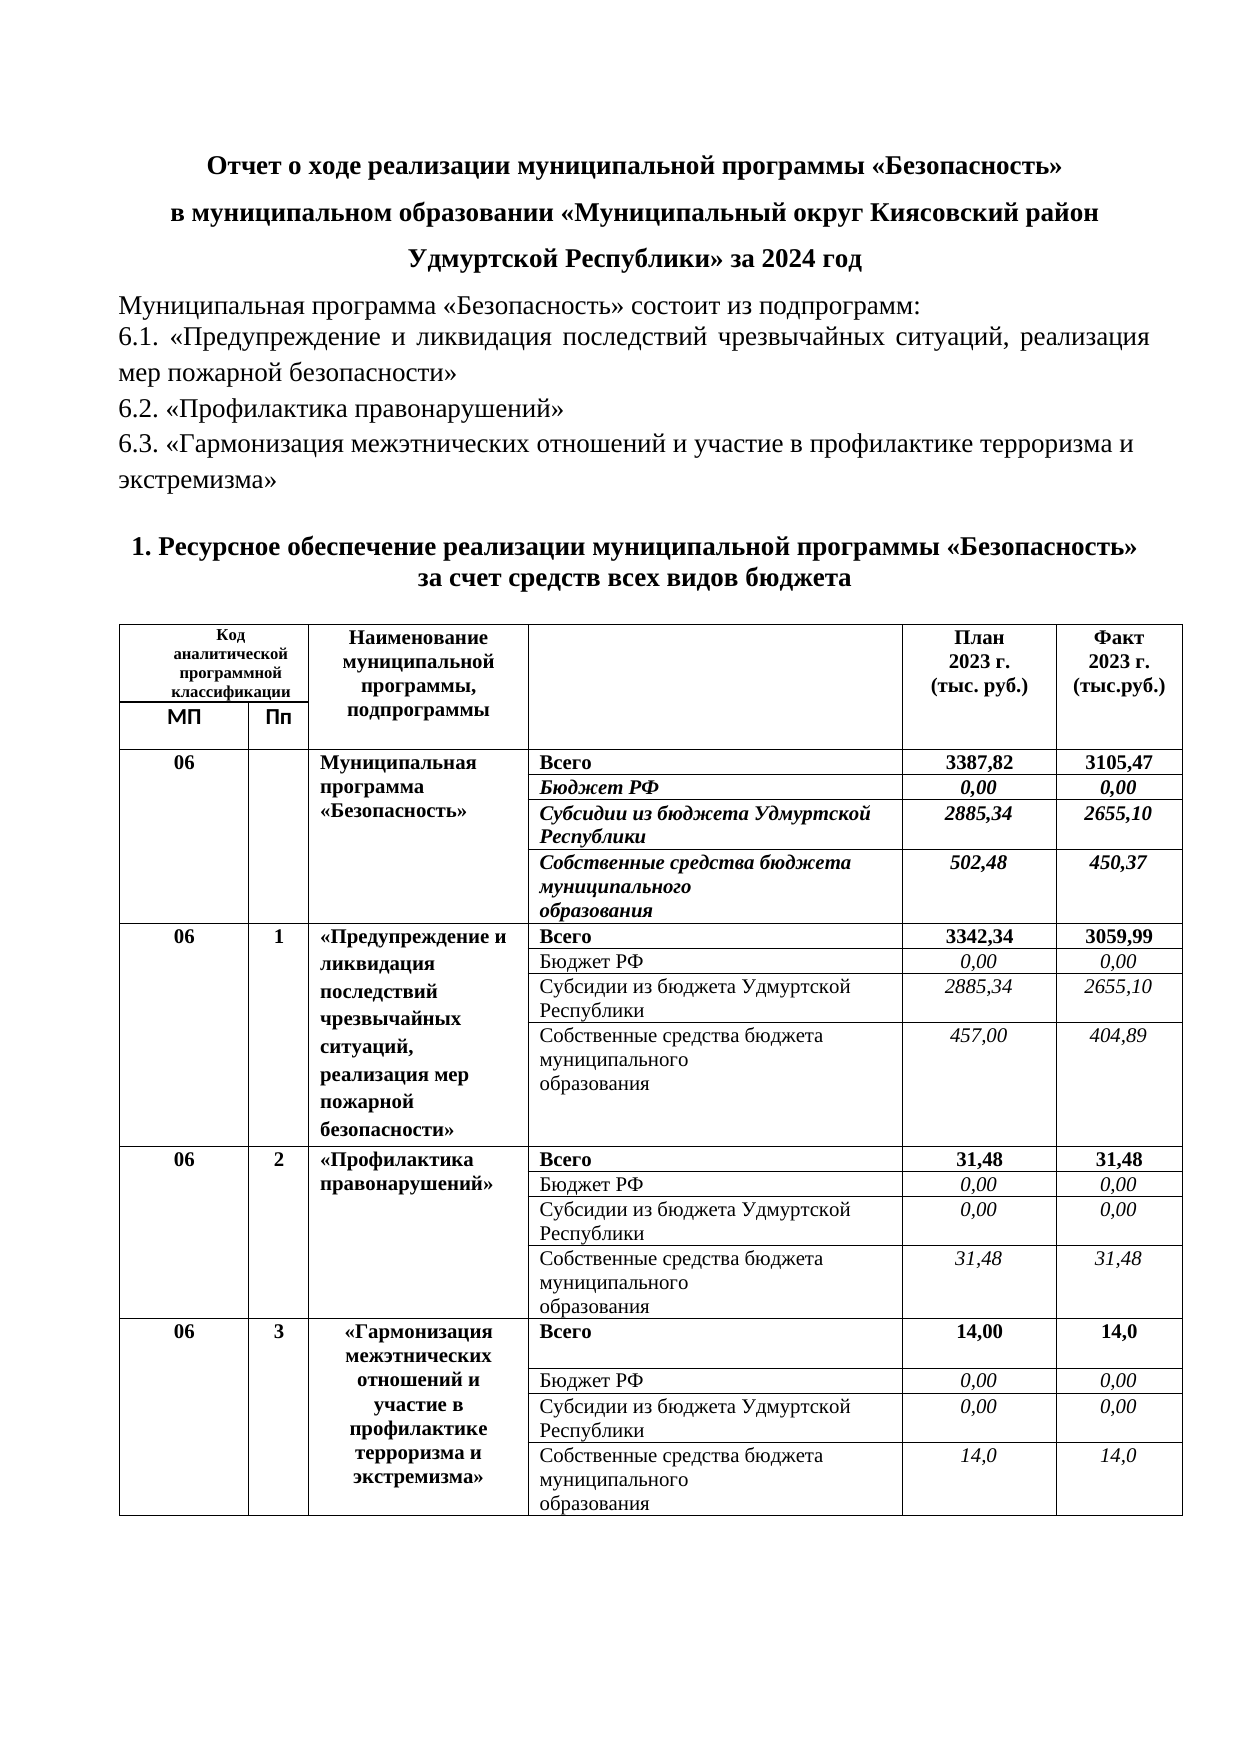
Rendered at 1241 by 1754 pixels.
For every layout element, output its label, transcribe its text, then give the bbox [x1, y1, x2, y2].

table_cell 2655,10 [1057, 800, 1182, 848]
table_cell 3342,34 [903, 924, 1056, 948]
table_header Наименование муниципальной программы, подпрограммы [309, 625, 528, 749]
table_header Код аналитической программной классификации [120, 625, 308, 701]
table_cell Собственные средства бюджета муниципального образования [529, 1023, 902, 1146]
table_cell Субсидии из бюджета Удмуртской Республики [529, 800, 902, 848]
text 6.1. «Предупреждение и ликвидация последствий чрезвычайных ситуаций, реализация мер пожарной безопасности» [118, 320, 1152, 387]
table_cell Всего [529, 1319, 902, 1367]
table_cell 3 [249, 1319, 308, 1515]
table_cell 0,00 [1057, 1172, 1182, 1196]
table_cell «Предупреждение и ликвидация последствий чрезвычайных ситуаций, реализация мер пожарной безопасности» [309, 924, 528, 1146]
table_cell Собственные средства бюджета муниципального образования [529, 850, 902, 922]
text Отчет о ходе реализации муниципальной программы «Безопасность» [59, 149, 1152, 180]
table_header Факт 2023 г. (тыс.руб.) [1057, 625, 1182, 749]
table_cell Всего [529, 924, 902, 948]
table_cell 0,00 [903, 775, 1056, 799]
table_cell Бюджет РФ [529, 775, 902, 799]
table_cell 14,0 [903, 1443, 1056, 1515]
table_cell 0,00 [1057, 949, 1182, 973]
table_cell «Гармонизация межэтнических отношений и участие в профилактике терроризма и экстремизма» [309, 1319, 528, 1515]
table_cell 31,48 [903, 1147, 1056, 1171]
table_cell 2 [249, 1147, 308, 1318]
table_cell 06 [120, 750, 248, 922]
table_cell Всего [529, 750, 902, 774]
table_cell 1 [249, 924, 308, 1146]
table_cell 14,00 [903, 1319, 1056, 1367]
table_cell 14,0 [1057, 1443, 1182, 1515]
table_cell 0,00 [903, 1197, 1056, 1245]
table_cell МП [120, 703, 248, 749]
table_cell 31,48 [1057, 1246, 1182, 1318]
table_cell Бюджет РФ [529, 1369, 902, 1392]
table_cell Муниципальная программа «Безопасность» [309, 750, 528, 922]
table_cell 2655,10 [1057, 974, 1182, 1022]
table_cell «Профилактика правонарушений» [309, 1147, 528, 1318]
table_cell 0,00 [903, 949, 1056, 973]
table_cell 457,00 [903, 1023, 1056, 1146]
table_cell Субсидии из бюджета Удмуртской Республики [529, 1197, 902, 1245]
table_cell 0,00 [903, 1369, 1056, 1392]
table_cell 31,48 [1057, 1147, 1182, 1171]
text Муниципальная программа «Безопасность» состоит из подпрограмм: [118, 289, 1152, 320]
table_cell 06 [120, 1147, 248, 1318]
table_cell 0,00 [903, 1394, 1056, 1442]
table_cell Субсидии из бюджета Удмуртской Республики [529, 1394, 902, 1442]
table_cell 0,00 [1057, 1394, 1182, 1442]
table_cell Собственные средства бюджета муниципального образования [529, 1443, 902, 1515]
table_cell Всего [529, 1147, 902, 1171]
table_cell 3105,47 [1057, 750, 1182, 774]
text 6.3. «Гармонизация межэтнических отношений и участие в профилактике терроризма и экстремизма» [118, 428, 1152, 494]
table_cell 450,37 [1057, 850, 1182, 922]
table_cell 502,48 [903, 850, 1056, 922]
table_cell [249, 750, 308, 922]
table_cell Бюджет РФ [529, 949, 902, 973]
table_cell 14,0 [1057, 1319, 1182, 1367]
table_cell 06 [120, 924, 248, 1146]
text в муниципальном образовании «Муниципальный округ Киясовский район Удмуртской Республики» за 2024 год [118, 196, 1152, 274]
table_cell 0,00 [1057, 1369, 1182, 1392]
text 6.2. «Профилактика правонарушений» [118, 392, 1152, 423]
table_cell 0,00 [1057, 1197, 1182, 1245]
table_cell 3387,82 [903, 750, 1056, 774]
table_cell 3059,99 [1057, 924, 1182, 948]
text за счет средств всех видов бюджета [118, 561, 1152, 592]
table_cell 06 [120, 1319, 248, 1515]
table_cell 404,89 [1057, 1023, 1182, 1146]
table_cell 31,48 [903, 1246, 1056, 1318]
table_cell Субсидии из бюджета Удмуртской Республики [529, 974, 902, 1022]
table_header [529, 625, 902, 749]
table_cell 2885,34 [903, 800, 1056, 848]
table_header План 2023 г. (тыс. руб.) [903, 625, 1056, 749]
table_cell Собственные средства бюджета муниципального образования [529, 1246, 902, 1318]
table_cell 0,00 [903, 1172, 1056, 1196]
table_cell Пп [249, 703, 308, 749]
table_cell 0,00 [1057, 775, 1182, 799]
table_cell Бюджет РФ [529, 1172, 902, 1196]
text 1. Ресурсное обеспечение реализации муниципальной программы «Безопасность» [118, 530, 1152, 561]
table_cell 2885,34 [903, 974, 1056, 1022]
